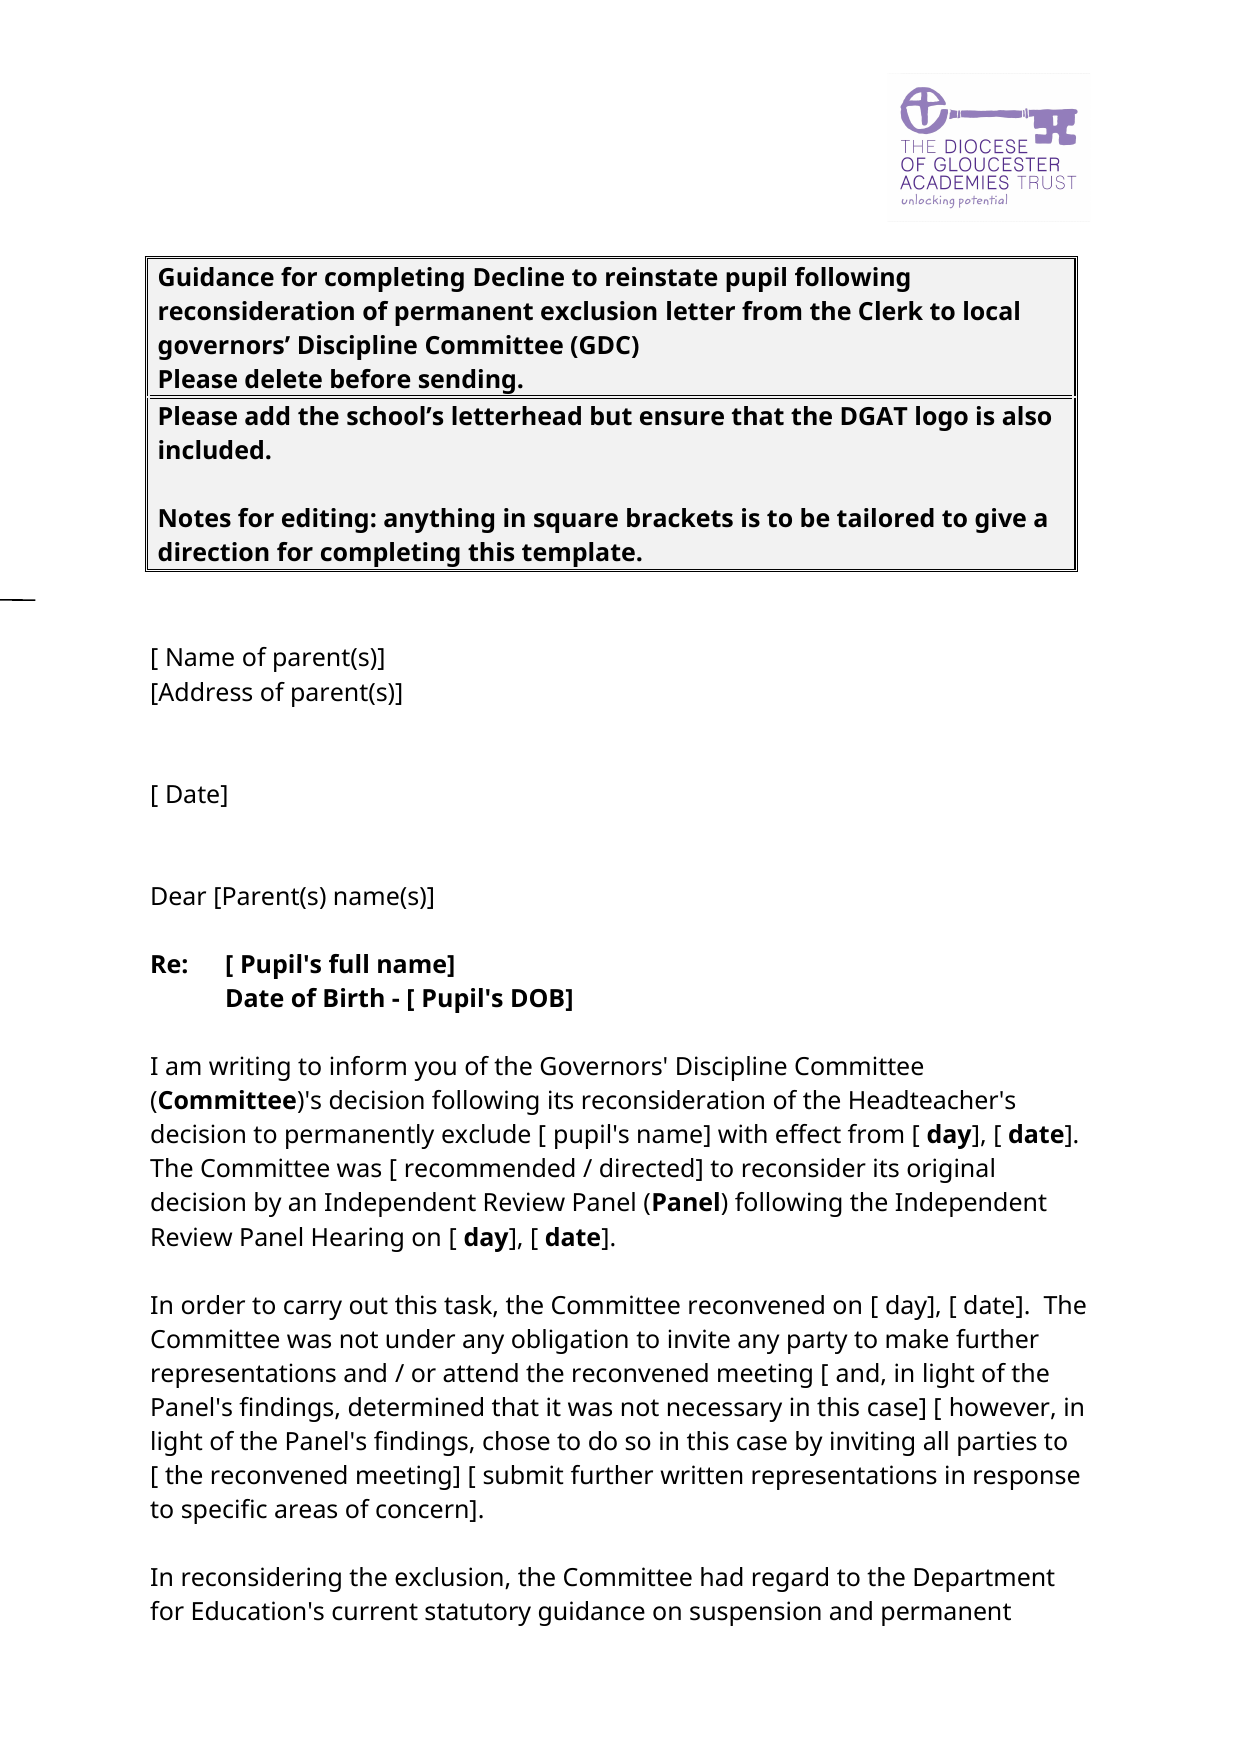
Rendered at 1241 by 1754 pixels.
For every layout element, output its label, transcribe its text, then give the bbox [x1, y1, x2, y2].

table_header Guidance for completing Decline to reinstate pupil following reconsideration of permanent exclusion letter from the Clerk to local governors’ Discipline Committee (GDC) Please delete before sending. [148, 259, 1074, 395]
table_cell Please add the school’s letterhead but ensure that the DGAT logo is also included. Notes for editing: anything in square brackets is to be tailored to give a direction for completing this template. [146, 395, 1076, 569]
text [150, 1560, 1090, 1628]
text I am writing to inform you of the Governors' Discipline Committee (Committee)'s decision following its reconsideration of the Headteacher's decision to permanently exclude [ pupil's name] with effect from [ day], [ date]. The Committee was [ recommended / directed] to reconsider its original decision by an Independent Review Panel (Panel) following the Independent Review Panel Hearing on [ day], [ date]. [150, 1049, 1090, 1253]
text [ Name of parent(s)] [150, 640, 1090, 674]
text Dear [Parent(s) name(s)] [150, 878, 1090, 913]
text [Address of parent(s)] [150, 674, 1090, 708]
picture [887, 73, 1091, 222]
text In order to carry out this task, the Committee reconvened on [ day], [ date]. The Committee was not under any obligation to invite any party to make further representations and / or attend the reconvened meeting [ and, in light of the Panel's findings, determined that it was not necessary in this case] [ however, in light of the Panel's findings, chose to do so in this case by inviting all parties to [ the reconvened meeting] [ submit further written representations in response to specific areas of concern]. [150, 1287, 1090, 1526]
text Date of Birth - [ Pupil's DOB] [150, 981, 1090, 1015]
text Re: [ Pupil's full name] [150, 947, 1090, 981]
text [ Date] [150, 776, 1090, 810]
